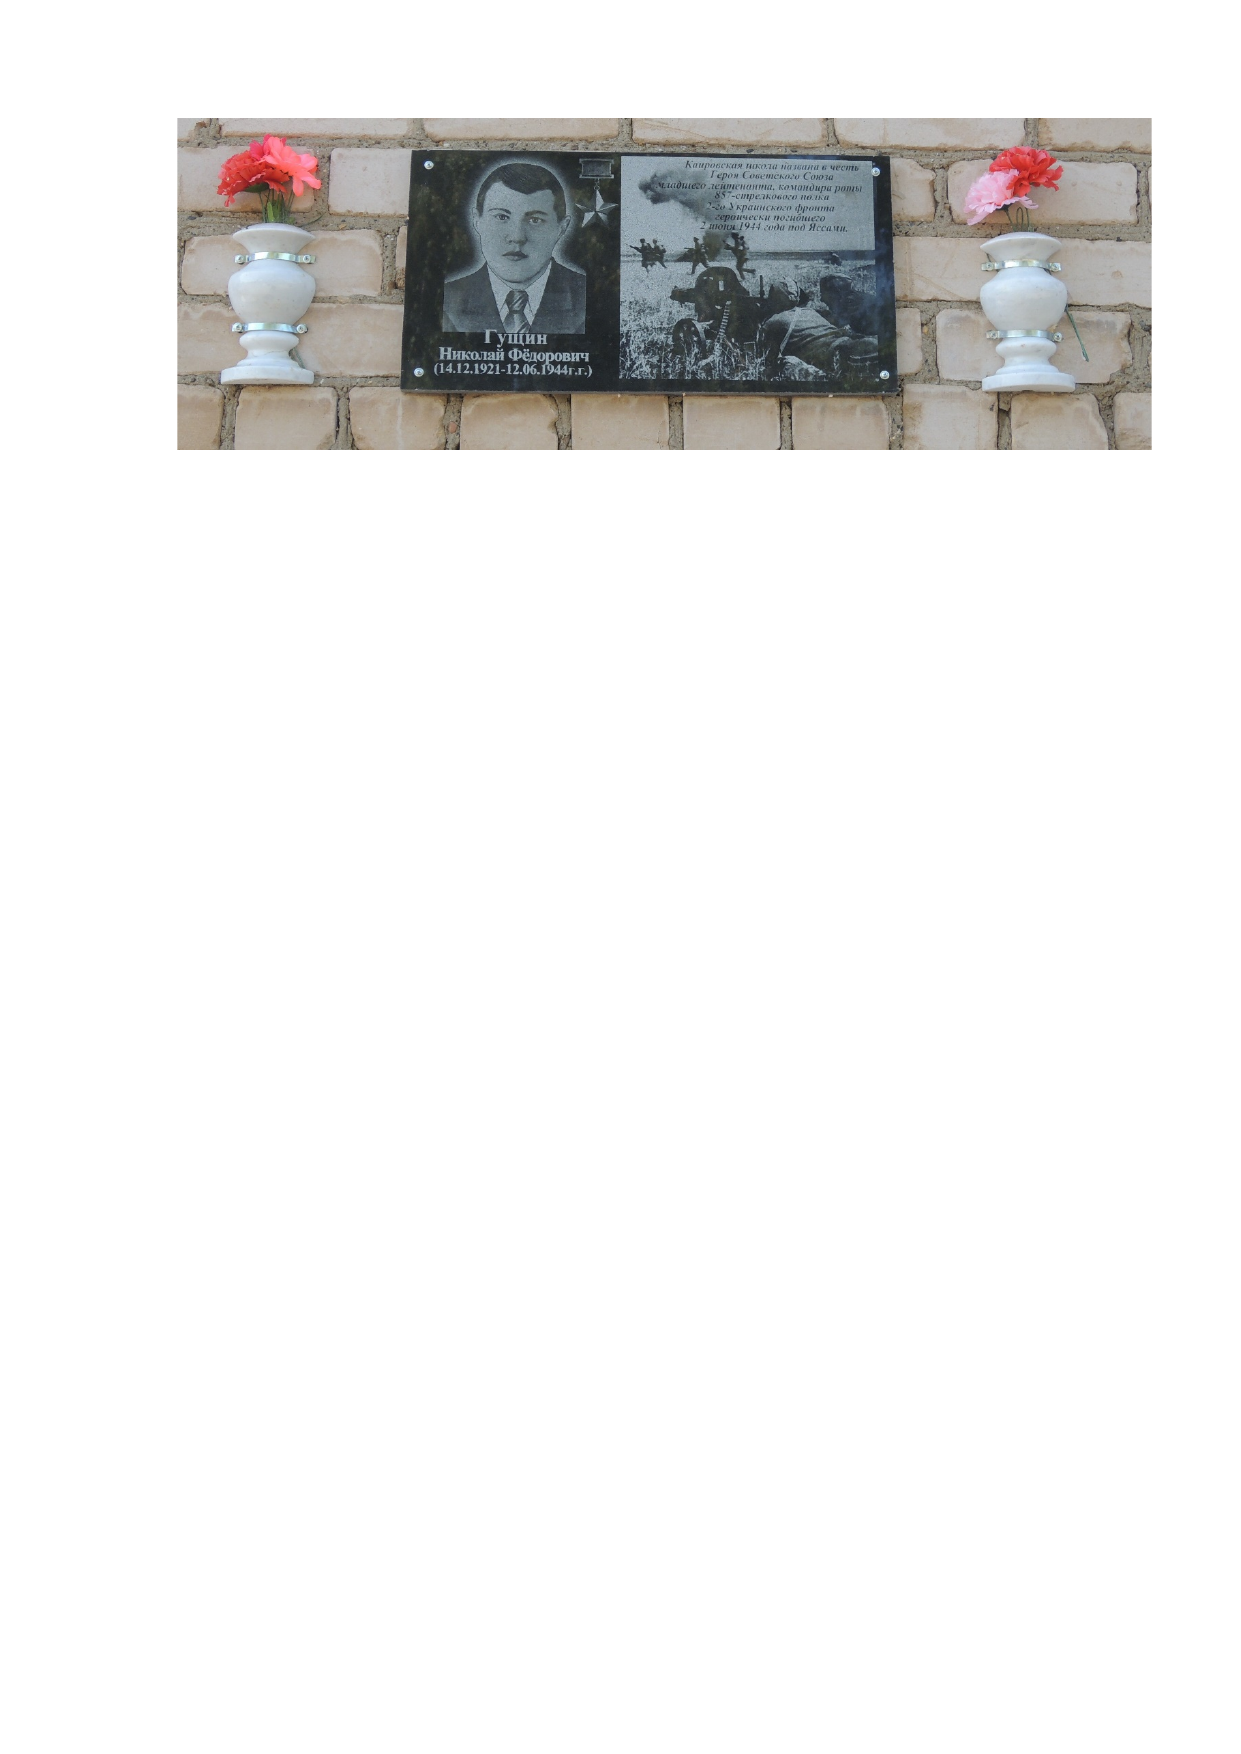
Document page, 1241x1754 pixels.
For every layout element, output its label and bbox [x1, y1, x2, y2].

picture [177, 118, 1152, 450]
